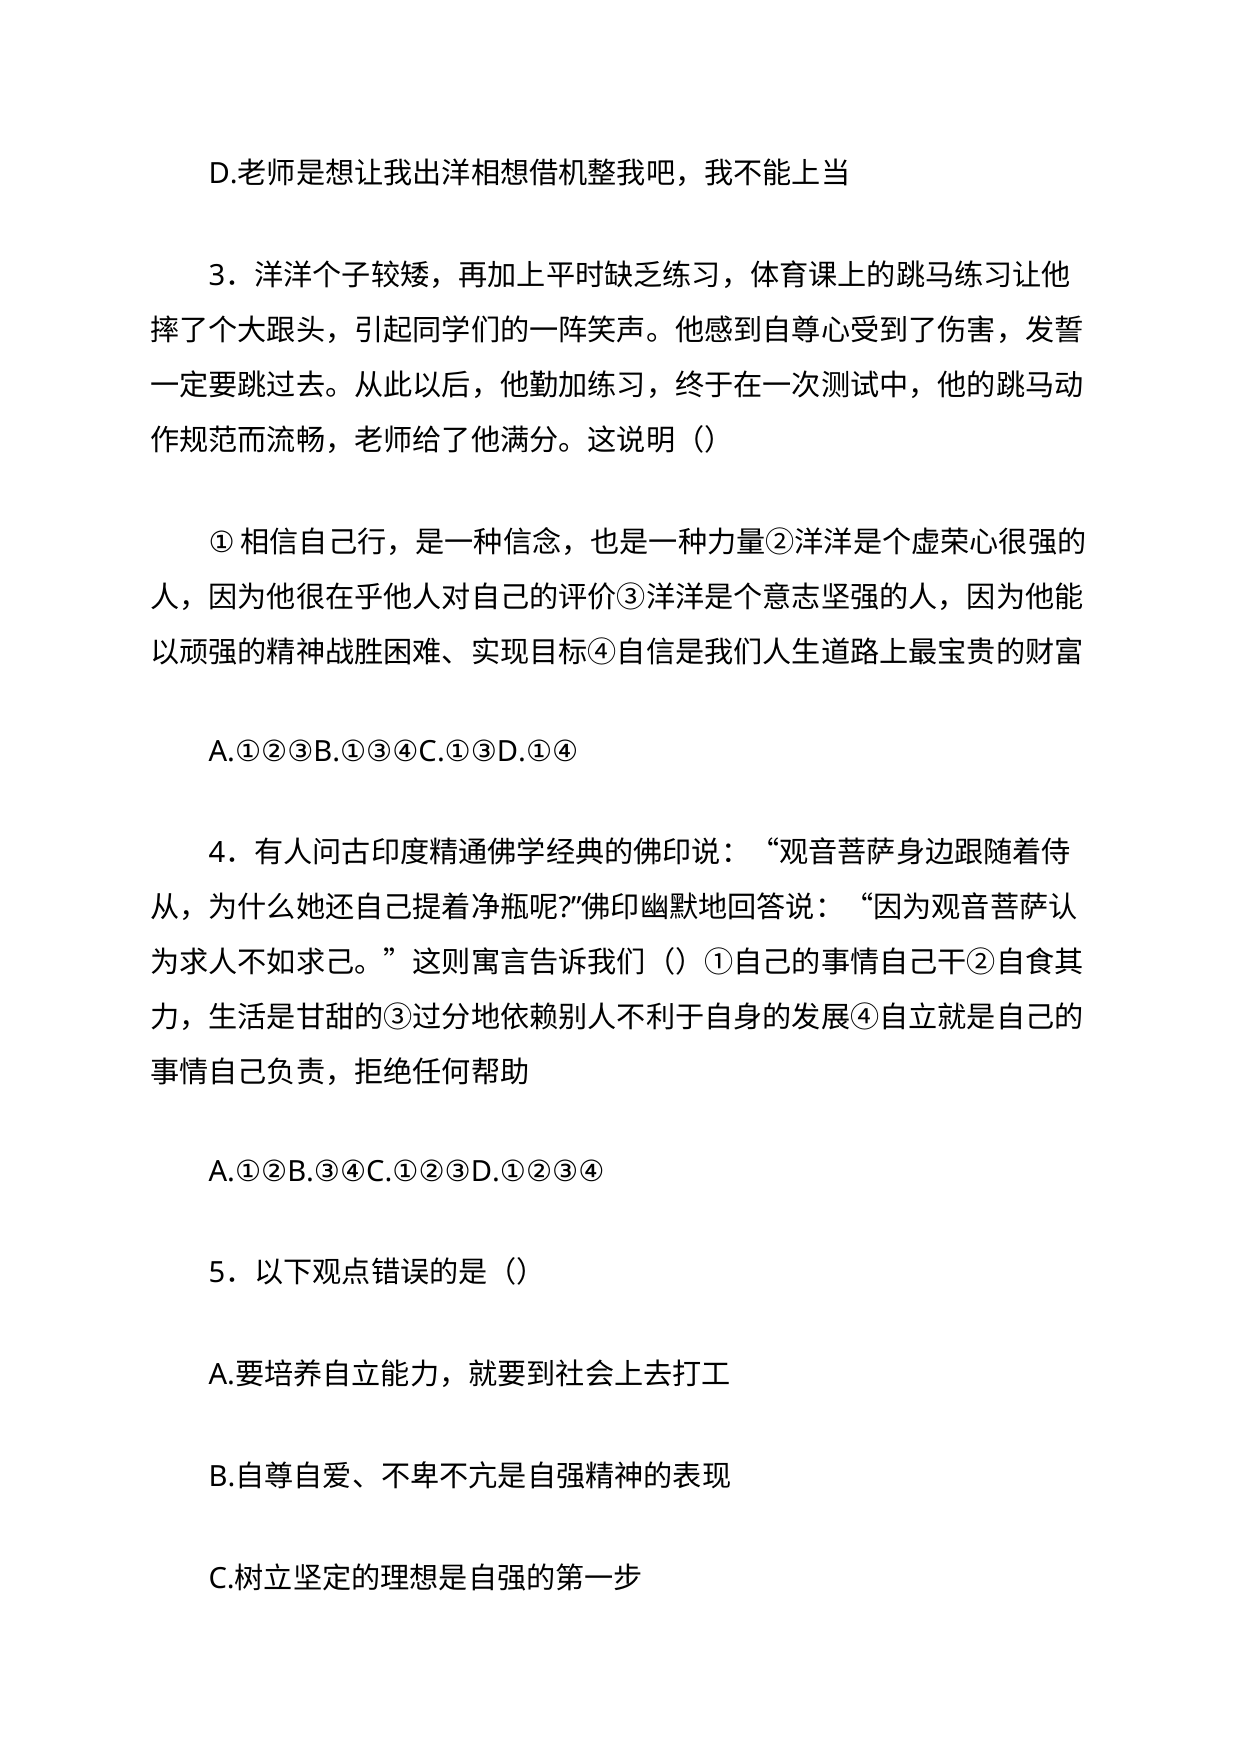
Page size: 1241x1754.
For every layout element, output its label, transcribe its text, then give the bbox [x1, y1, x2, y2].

text A.要培养自立能力，就要到社会上去打工 [150, 1351, 1090, 1393]
text A.①②B.③④C.①②③D.①②③④ [150, 1150, 1090, 1190]
text 4．有人问古印度精通佛学经典的佛印说：“观音菩萨身边跟随着侍从，为什么她还自己提着净瓶呢?”佛印幽默地回答说：“因为观音菩萨认为求人不如求己。”这则寓言告诉我们（）①自己的事情自己干②自食其力，生活是甘甜的③过分地依赖别人不利于自身的发展④自立就是自己的事情自己负责，拒绝任何帮助 [150, 829, 1090, 1091]
text ①相信自己行，是一种信念，也是一种力量②洋洋是个虚荣心很强的人，因为他很在乎他人对自己的评价③洋洋是个意志坚强的人，因为他能以顽强的精神战胜困难、实现目标④自信是我们人生道路上最宝贵的财富 [150, 518, 1090, 671]
text 3．洋洋个子较矮，再加上平时缺乏练习，体育课上的跳马练习让他摔了个大跟头，引起同学们的一阵笑声。他感到自尊心受到了伤害，发誓一定要跳过去。从此以后，他勤加练习，终于在一次测试中，他的跳马动作规范而流畅，老师给了他满分。这说明（） [150, 252, 1090, 459]
text C.树立坚定的理想是自强的第一步 [150, 1554, 1090, 1597]
text A.①②③B.①③④C.①③D.①④ [150, 730, 1090, 770]
text B.自尊自爱、不卑不亢是自强精神的表现 [150, 1453, 1090, 1495]
text D.老师是想让我出洋相想借机整我吧，我不能上当 [150, 150, 1090, 192]
text 5．以下观点错误的是（） [150, 1249, 1090, 1291]
